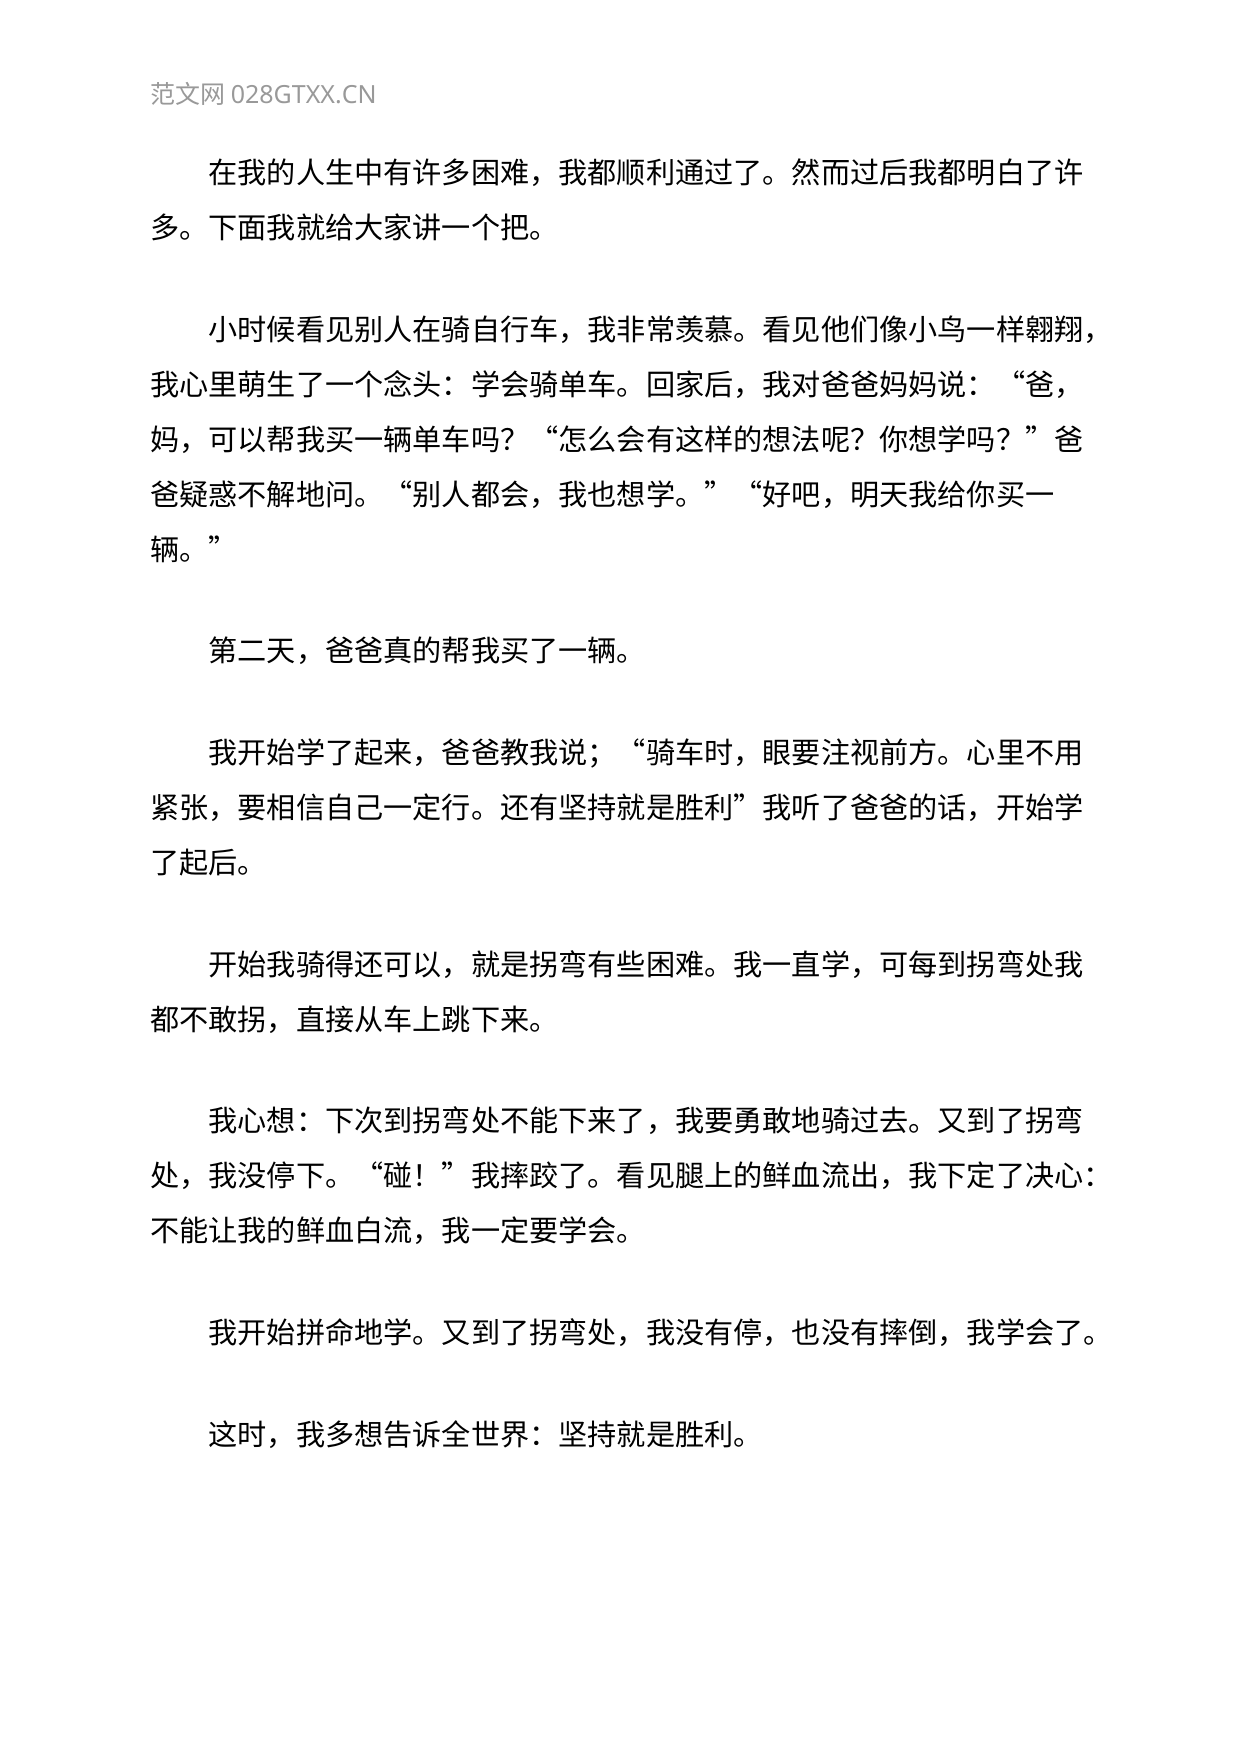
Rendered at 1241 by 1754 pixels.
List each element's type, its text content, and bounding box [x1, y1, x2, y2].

text 我心想：下次到拐弯处不能下来了，我要勇敢地骑过去。又到了拐弯处，我没停下。“碰！”我摔跤了。看见腿上的鲜血流出，我下定了决心：不能让我的鲜血白流，我一定要学会。 [150, 1098, 1090, 1250]
text 在我的人生中有许多困难，我都顺利通过了。然而过后我都明白了许多。下面我就给大家讲一个把。 [150, 150, 1090, 247]
text 开始我骑得还可以，就是拐弯有些困难。我一直学，可每到拐弯处我都不敢拐，直接从车上跳下来。 [150, 941, 1090, 1038]
text 我开始学了起来，爸爸教我说；“骑车时，眼要注视前方。心里不用紧张，要相信自己一定行。还有坚持就是胜利”我听了爸爸的话，开始学了起后。 [150, 730, 1090, 882]
text 这时，我多想告诉全世界：坚持就是胜利。 [150, 1411, 1090, 1454]
text 第二天，爸爸真的帮我买了一辆。 [150, 628, 1090, 670]
text 我开始拼命地学。又到了拐弯处，我没有停，也没有摔倒，我学会了。 [150, 1309, 1090, 1352]
text 小时候看见别人在骑自行车，我非常羡慕。看见他们像小鸟一样翱翔，我心里萌生了一个念头：学会骑单车。回家后，我对爸爸妈妈说：“爸，妈，可以帮我买一辆单车吗？“怎么会有这样的想法呢？你想学吗？”爸爸疑惑不解地问。“别人都会，我也想学。”“好吧，明天我给你买一辆。” [150, 307, 1090, 568]
